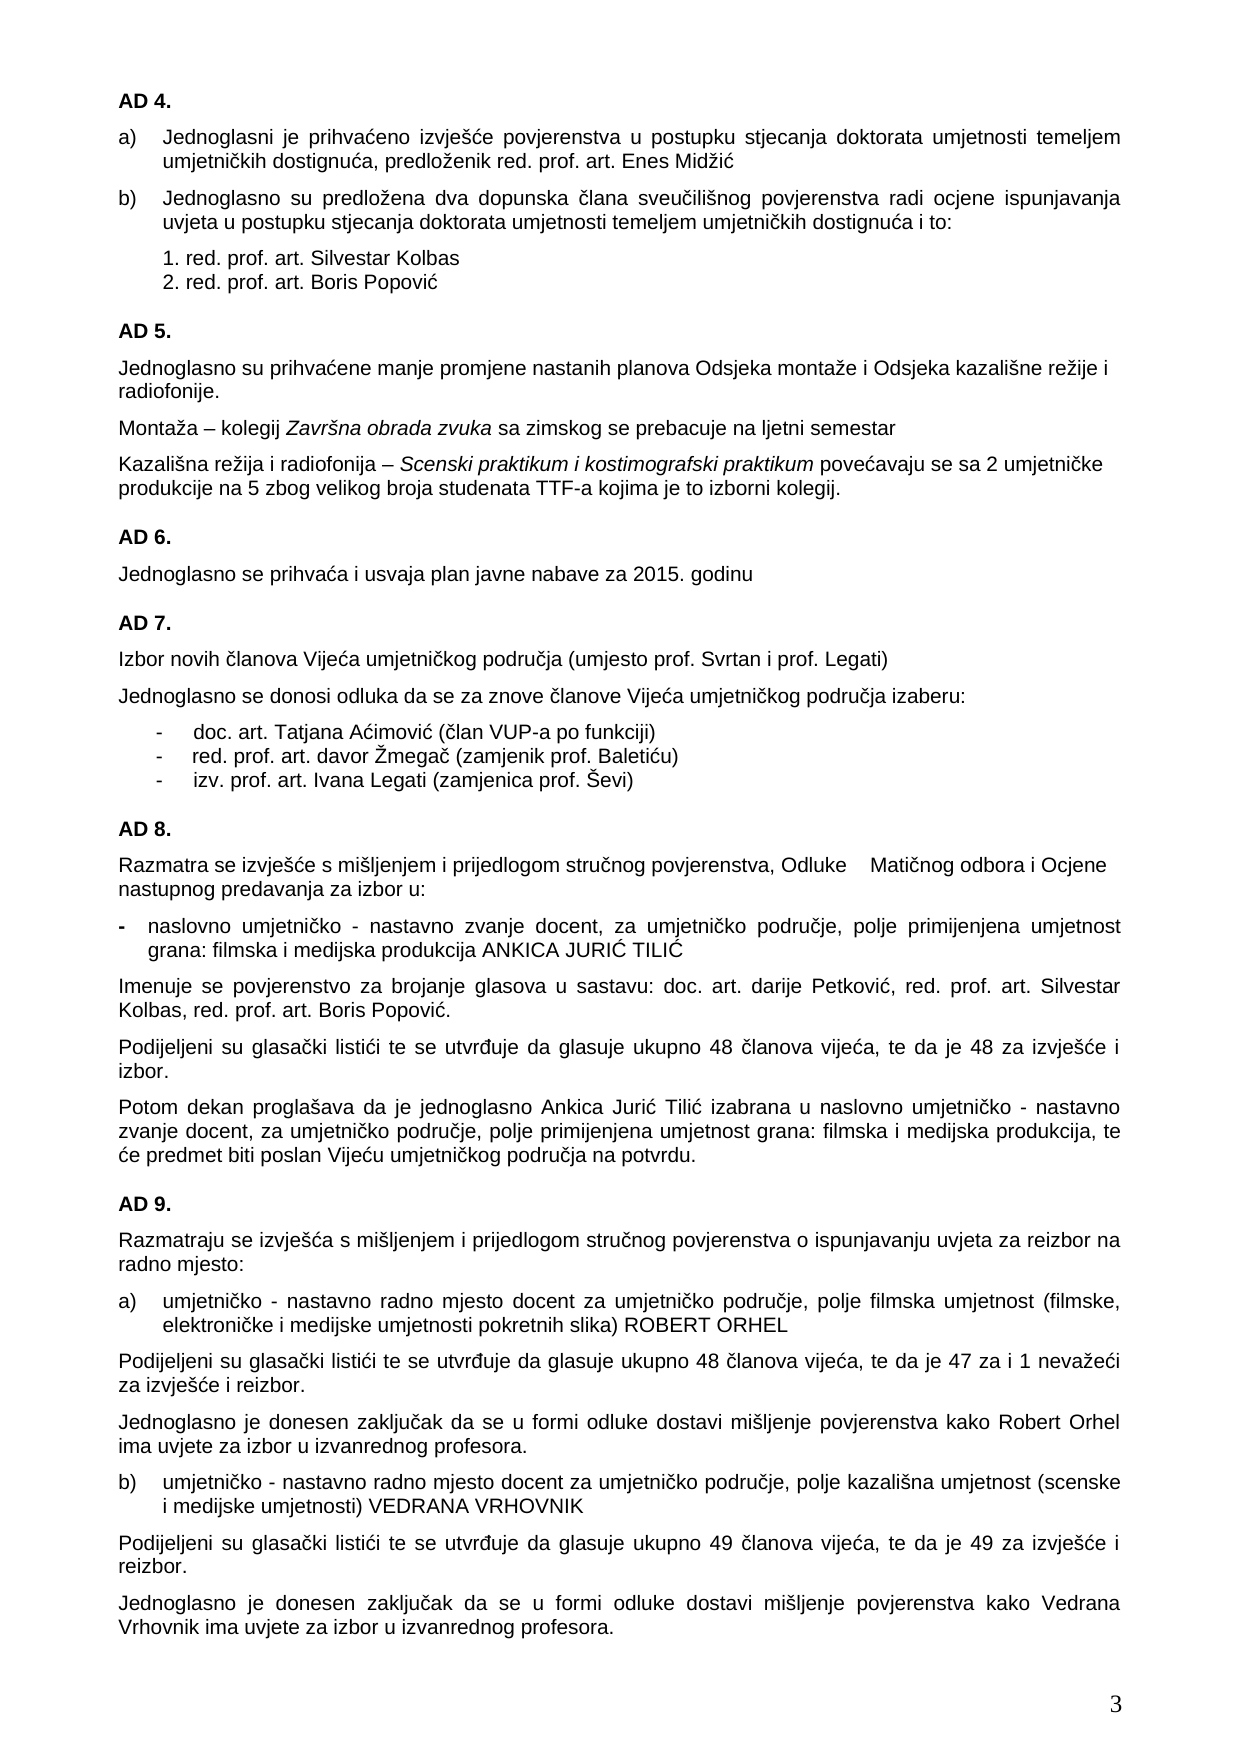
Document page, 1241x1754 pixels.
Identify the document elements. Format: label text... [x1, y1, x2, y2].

text AD 8. [118, 817, 1122, 841]
text 1. red. prof. art. Silvestar Kolbas [118, 246, 1122, 270]
text AD 4. [118, 89, 1122, 113]
text AD 9. [118, 1192, 1122, 1216]
text AD 5. [118, 319, 1122, 343]
list doc. art. Tatjana Aćimović (član VUP-a po funkciji) [156, 720, 1122, 744]
list naslovno umjetničko - nastavno zvanje docent, za umjetničko područje, polje primijenjena umjetnost grana: filmska i medijska produkcija ANKICA JURIĆ TILIĆ [118, 914, 1122, 962]
text Kazališna režija i radiofonija – Scenski praktikum i kostimografski praktikum povećavaju se sa 2 umjetničke produkcije na 5 zbog velikog broja studenata TTF-a kojima je to izborni kolegij. [118, 452, 1122, 500]
text Izbor novih članova Vijeća umjetničkog područja (umjesto prof. Svrtan i prof. Legati) [118, 647, 1122, 671]
text AD 7. [118, 611, 1122, 634]
text b) Jednoglasno su predložena dva dopunska člana sveučilišnog povjerenstva radi ocjene ispunjavanja uvjeta u postupku stjecanja doktorata umjetnosti temeljem umjetničkih dostignuća i to: [118, 186, 1122, 233]
text Podijeljeni su glasački listići te se utvrđuje da glasuje ukupno 48 članova vijeća, te da je 48 za izvješće i izbor. [118, 1034, 1122, 1082]
text AD 6. [118, 525, 1122, 549]
text Montaža – kolegij Završna obrada zvuka sa zimskog se prebacuje na ljetni semestar [118, 416, 1122, 440]
text Jednoglasno je donesen zaključak da se u formi odluke dostavi mišljenje povjerenstva kako Vedrana Vrhovnik ima uvjete za izbor u izvanrednog profesora. [118, 1591, 1122, 1639]
text Jednoglasno se prihvaća i usvaja plan javne nabave za 2015. godinu [118, 562, 1122, 586]
text Imenuje se povjerenstvo za brojanje glasova u sastavu: doc. art. darije Petković, red. prof. art. Silvestar Kolbas, red. prof. art. Boris Popović. [118, 974, 1122, 1022]
text Razmatra se izvješće s mišljenjem i prijedlogom stručnog povjerenstva, Odluke Matičnog odbora i Ocjene nastupnog predavanja za izbor u: [118, 853, 1122, 901]
list Jednoglasno je donesen zaključak da se u formi odluke dostavi mišljenje povjerenstva kako Robert Orhel ima uvjete za izbor u izvanrednog profesora. [118, 1409, 1122, 1457]
text Jednoglasno se donosi odluka da se za znove članove Vijeća umjetničkog područja izaberu: [118, 683, 1122, 707]
list umjetničko - nastavno radno mjesto docent za umjetničko područje, polje filmska umjetnost (filmske, elektroničke i medijske umjetnosti pokretnih slika) ROBERT ORHEL [118, 1289, 1122, 1337]
text Jednoglasno su prihvaćene manje promjene nastanih planova Odsjeka montaže i Odsjeka kazališne režije i radiofonije. [118, 355, 1122, 403]
text Potom dekan proglašava da je jednoglasno Ankica Jurić Tilić izabrana u naslovno umjetničko - nastavno zvanje docent, za umjetničko područje, polje primijenjena umjetnost grana: filmska i medijska produkcija, te će predmet biti poslan Vijeću umjetničkog područja na potvrdu. [118, 1095, 1122, 1167]
text - red. prof. art. davor Žmegač (zamjenik prof. Baletiću) [118, 744, 1122, 768]
list Razmatraju se izvješća s mišljenjem i prijedlogom stručnog povjerenstva o ispunjavanju uvjeta za reizbor na radno mjesto: [118, 1228, 1122, 1276]
text 2. red. prof. art. Boris Popović [118, 270, 1122, 294]
text a) Jednoglasni je prihvaćeno izvješće povjerenstva u postupku stjecanja doktorata umjetnosti temeljem umjetničkih dostignuća, predloženik red. prof. art. Enes Midžić [118, 125, 1122, 173]
text Podijeljeni su glasački listići te se utvrđuje da glasuje ukupno 49 članova vijeća, te da je 49 za izvješće i reizbor. [118, 1530, 1122, 1578]
list izv. prof. art. Ivana Legati (zamjenica prof. Ševi) [156, 768, 1122, 792]
list Podijeljeni su glasački listići te se utvrđuje da glasuje ukupno 48 članova vijeća, te da je 47 za i 1 nevažeći za izvješće i reizbor. [118, 1349, 1122, 1397]
list b) umjetničko - nastavno radno mjesto docent za umjetničko područje, polje kazališna umjetnost (scenske i medijske umjetnosti) VEDRANA VRHOVNIK [118, 1470, 1122, 1518]
